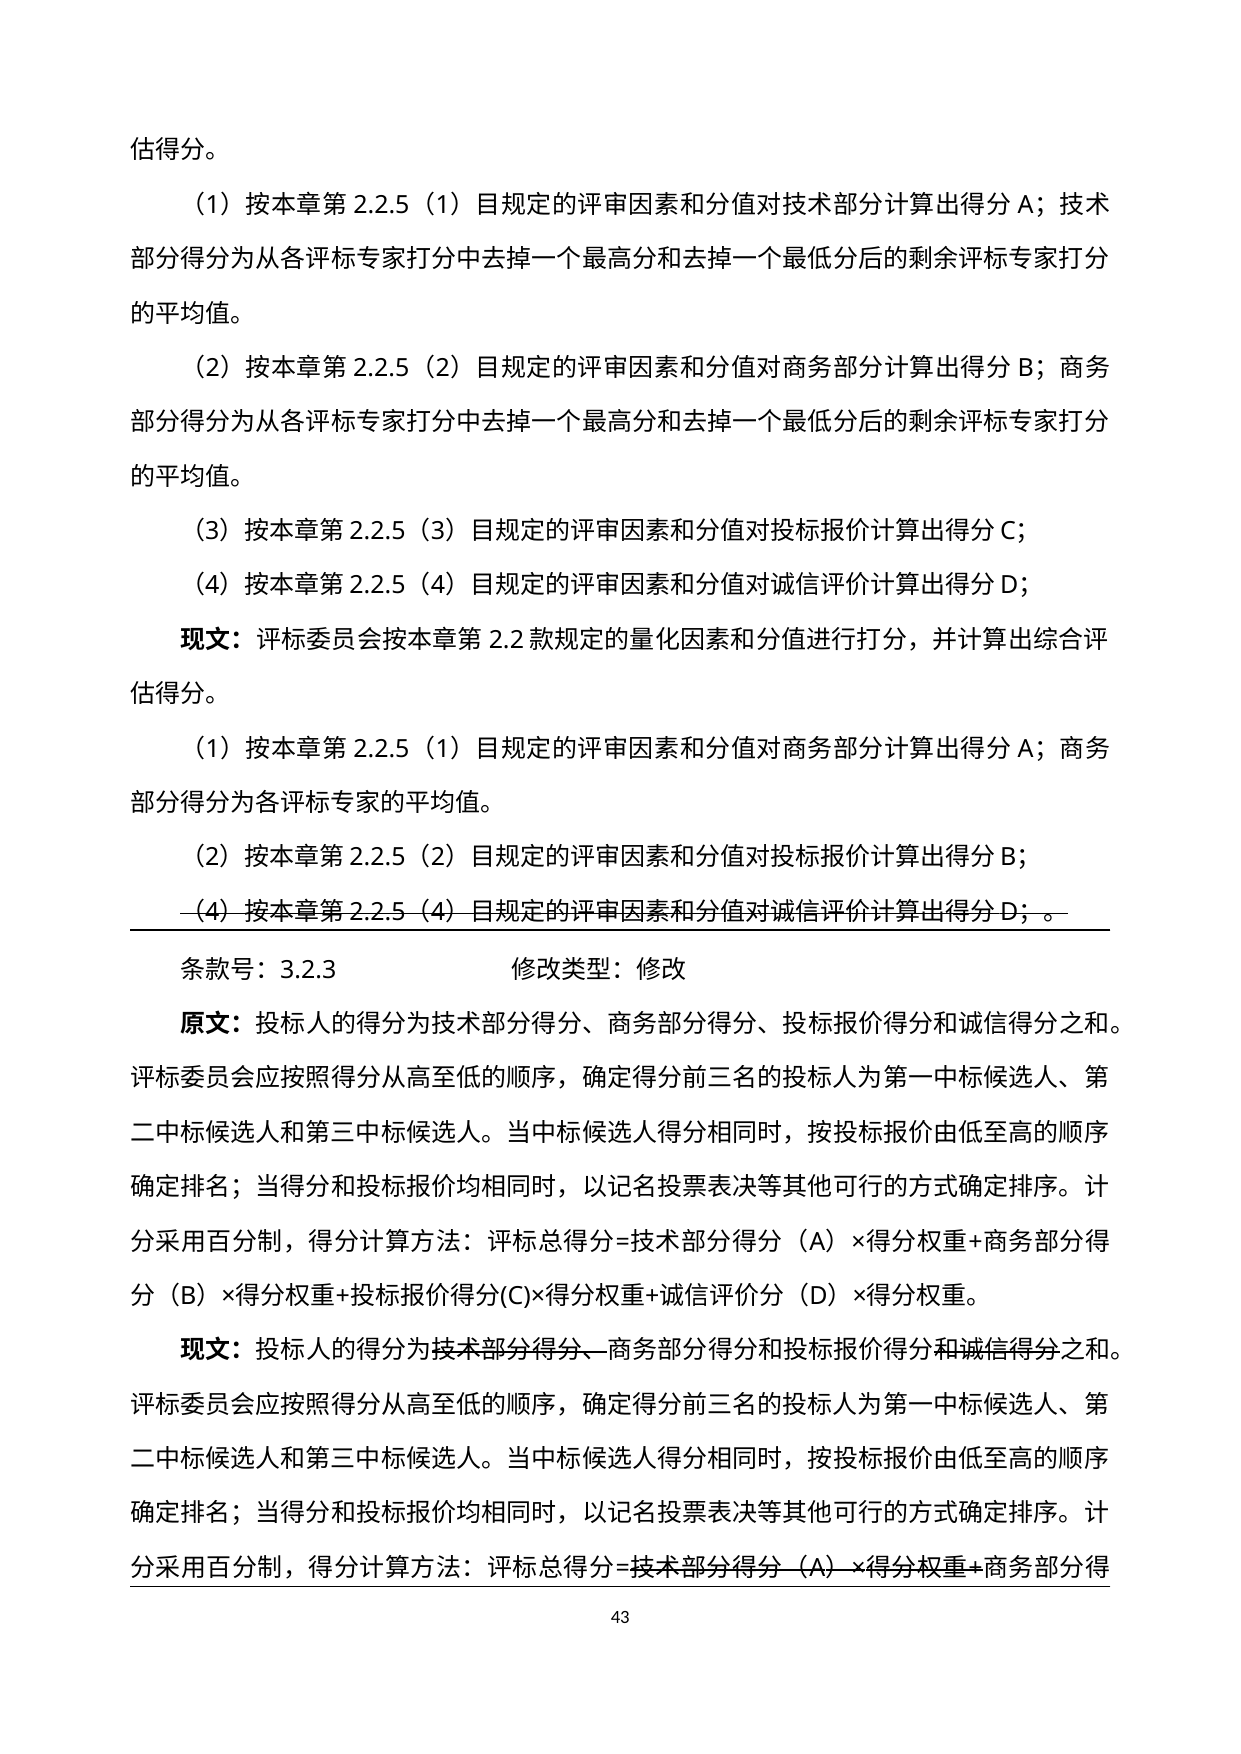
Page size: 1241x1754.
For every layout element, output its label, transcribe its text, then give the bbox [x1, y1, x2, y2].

text （1）按本章第2.2.5（1）目规定的评审因素和分值对商务部分计算出得分A；商务部分得分为各评标专家的平均值。 [130, 728, 1110, 819]
text （2）按本章第2.2.5（2）目规定的评审因素和分值对商务部分计算出得分B；商务部分得分为从各评标专家打分中去掉一个最高分和去掉一个最低分后的剩余评标专家打分的平均值。 [130, 347, 1110, 492]
text （1）按本章第2.2.5（1）目规定的评审因素和分值对技术部分计算出得分A；技术部分得分为从各评标专家打分中去掉一个最高分和去掉一个最低分后的剩余评标专家打分的平均值。 [130, 184, 1110, 329]
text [130, 1330, 1110, 1586]
text （3）按本章第2.2.5（3）目规定的评审因素和分值对投标报价计算出得分C； [130, 511, 1110, 547]
text （2）按本章第2.2.5（2）目规定的评审因素和分值对投标报价计算出得分B； [130, 837, 1110, 873]
text 条款号：3.2.3 修改类型：修改 [130, 949, 1110, 985]
text （4）按本章第2.2.5（4）目规定的评审因素和分值对诚信评价计算出得分D；。 [130, 891, 1110, 929]
text 现文：评标委员会按本章第2.2款规定的量化因素和分值进行打分，并计算出综合评估得分。 [130, 619, 1110, 710]
text （4）按本章第2.2.5（4）目规定的评审因素和分值对诚信评价计算出得分D； [130, 565, 1110, 601]
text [130, 130, 1110, 166]
text 原文：投标人的得分为技术部分得分、商务部分得分、投标报价得分和诚信得分之和。评标委员会应按照得分从高至低的顺序，确定得分前三名的投标人为第一中标候选人、第二中标候选人和第三中标候选人。当中标候选人得分相同时，按投标报价由低至高的顺序确定排名；当得分和投标报价均相同时，以记名投票表决等其他可行的方式确定排序。计分采用百分制，得分计算方法：评标总得分=技术部分得分（A）×得分权重+商务部分得分（B）×得分权重+投标报价得分(C)×得分权重+诚信评价分（D）×得分权重。 [130, 1003, 1110, 1312]
